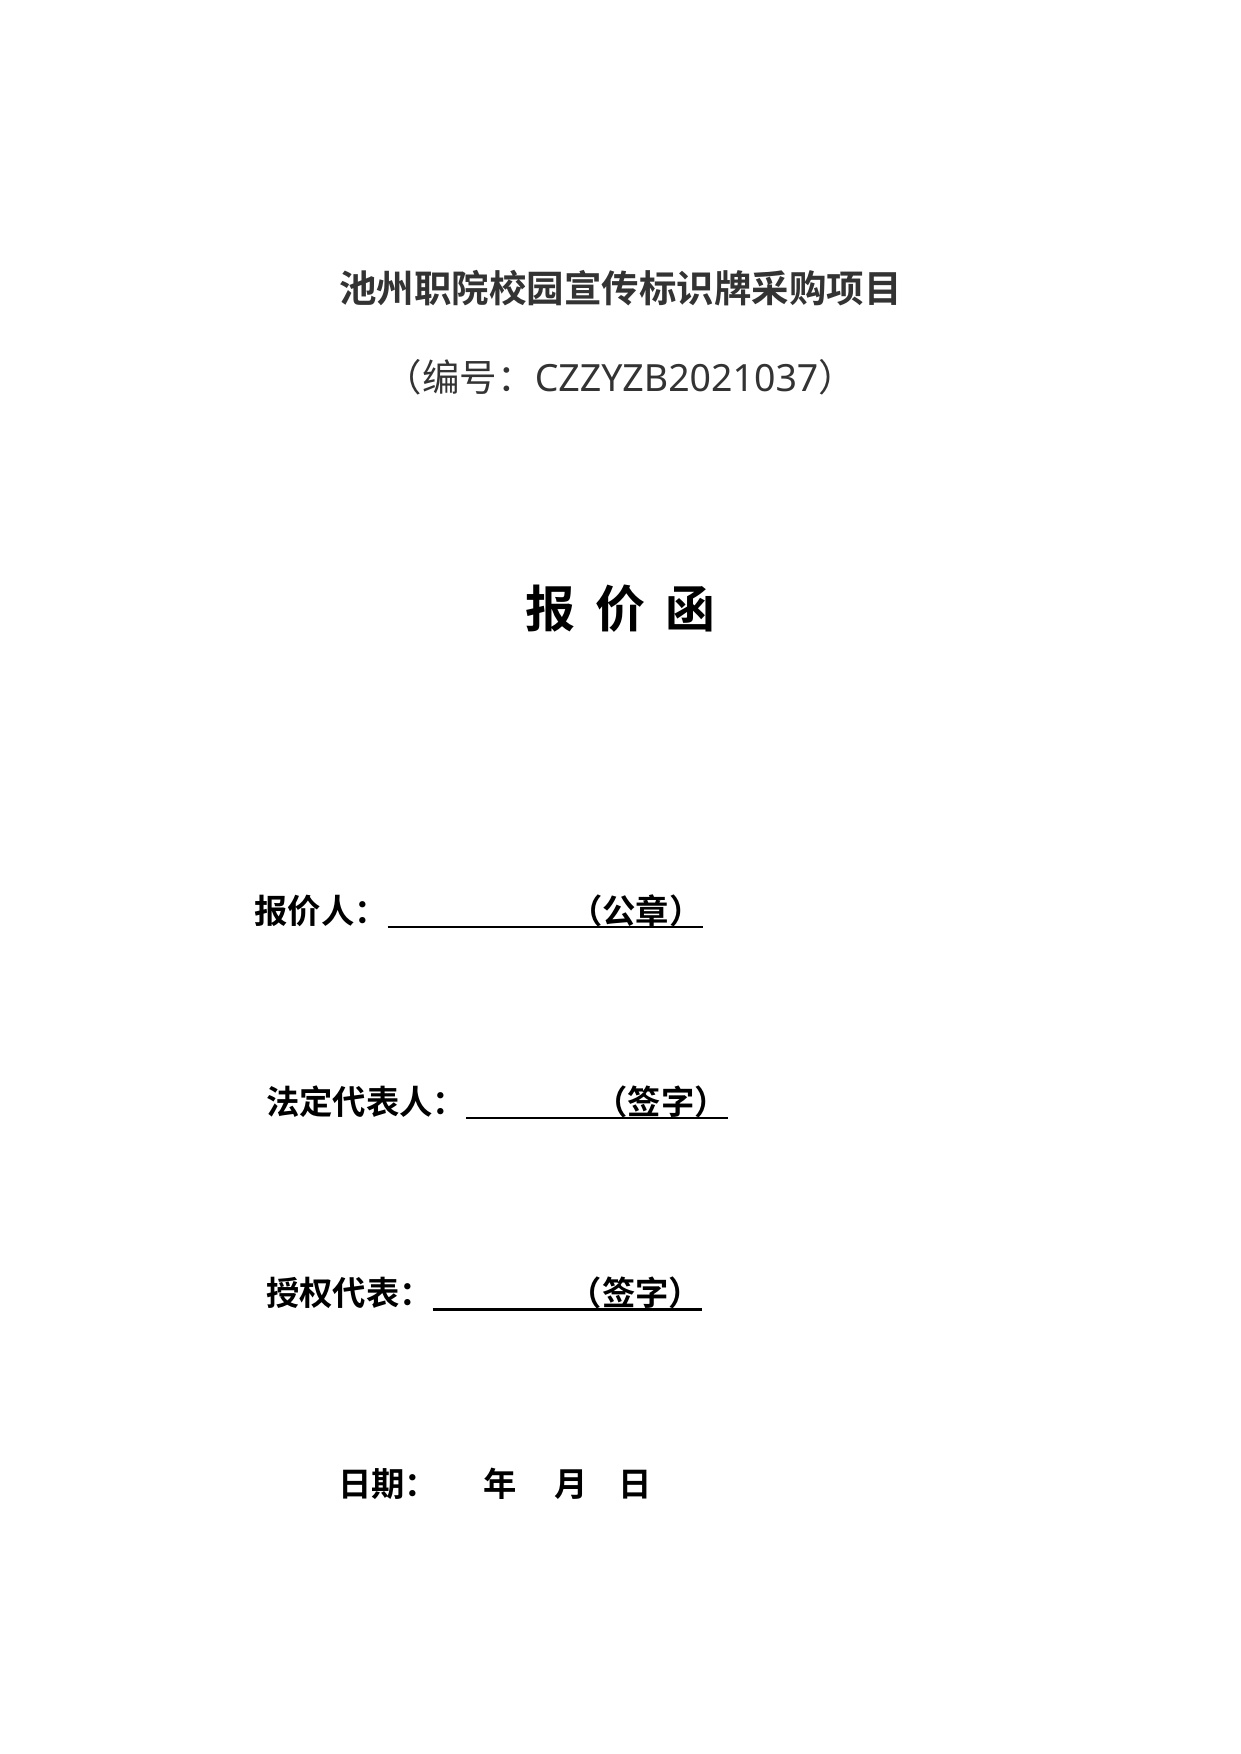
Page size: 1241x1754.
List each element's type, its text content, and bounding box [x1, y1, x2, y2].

text 授权代表： （签字） [187, 1258, 1053, 1324]
text 日期： 年 月 日 [187, 1449, 1062, 1516]
text 法定代表人： （签字） [187, 1067, 1053, 1133]
subtitle 池州职院校园宣传标识牌采购项目 [211, 252, 1029, 319]
text 报价人： （公章） [187, 875, 1053, 942]
subtitle （编号：CZZYZB2021037） [211, 342, 1029, 409]
subtitle 报 价 函 [211, 555, 1029, 655]
